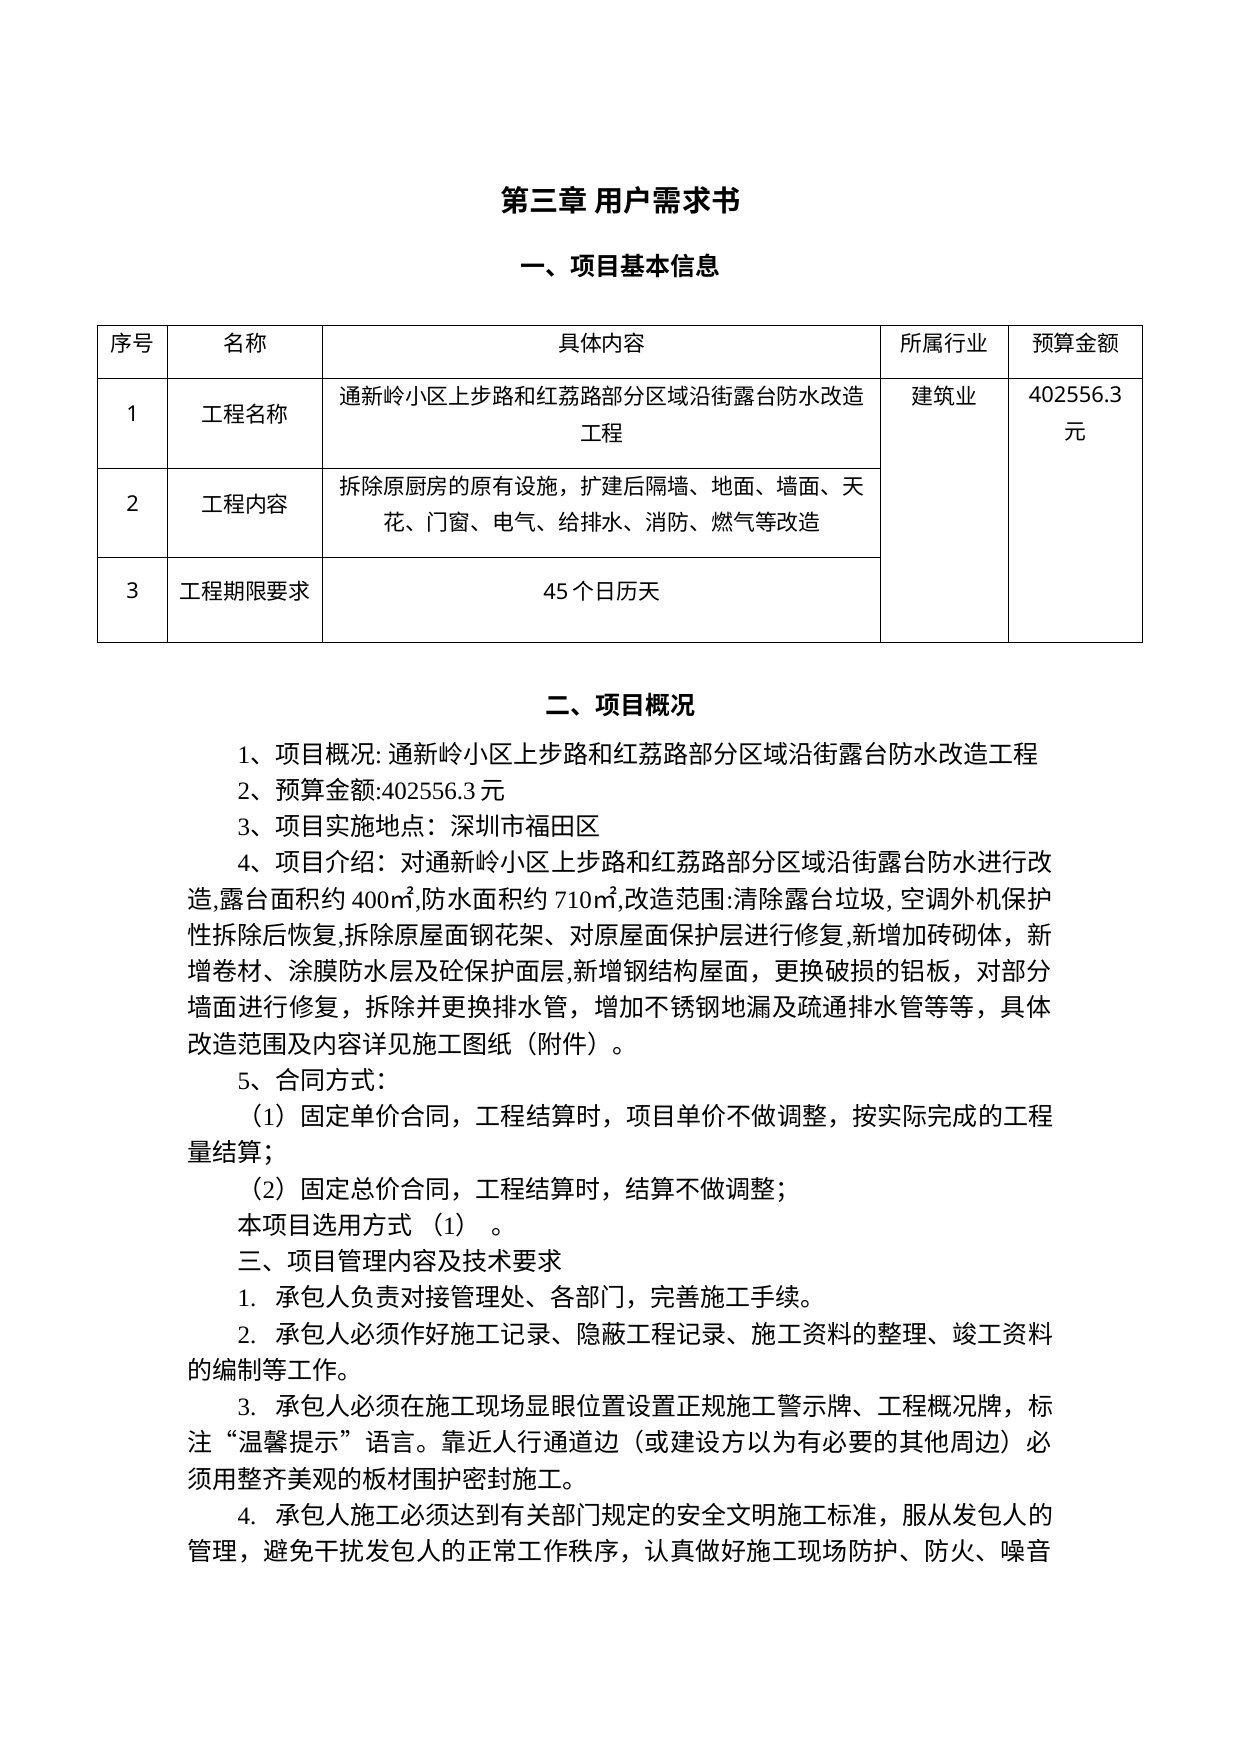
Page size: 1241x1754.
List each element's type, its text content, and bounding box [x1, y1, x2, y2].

subtitle 二、项目概况 [187, 685, 1053, 722]
table_header 序号 [98, 326, 167, 378]
subtitle 第三章 用户需求书 [187, 177, 1053, 219]
text 2、预算金额:402556.3元 [187, 770, 1053, 807]
table_cell 402556.3元 [1009, 379, 1142, 642]
text 4、项目介绍：对通新岭小区上步路和红荔路部分区域沿街露台防水进行改造,露台面积约400㎡,防水面积约710㎡,改造范围:清除露台垃圾, 空调外机保护性拆除后恢复,拆除原屋面钢花架、对原屋面保护层进行修复,新增加砖砌体，新增卷材、涂膜防水层及砼保护面层,新增钢结构屋面，更换破损的铝板，对部分墙面进行修复，拆除并更换排水管，增加不锈钢地漏及疏通排水管等等，具体改造范围及内容详见施工图纸（附件）。 [187, 843, 1053, 1060]
text 本项目选用方式 （1） 。 [187, 1205, 1053, 1242]
table_cell 建筑业 [881, 379, 1008, 642]
table_header 预算金额 [1009, 326, 1142, 378]
table_cell 工程期限要求 [168, 558, 322, 642]
subtitle 一、项目基本信息 [187, 246, 1053, 283]
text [187, 1495, 1053, 1568]
table_cell 工程名称 [168, 379, 322, 468]
table_cell 3 [98, 558, 167, 642]
text （1）固定单价合同，工程结算时，项目单价不做调整，按实际完成的工程量结算； [187, 1097, 1053, 1169]
table_cell 1 [98, 379, 167, 468]
table_cell 拆除原厨房的原有设施，扩建后隔墙、地面、墙面、天花、门窗、电气、给排水、消防、燃气等改造 [323, 469, 880, 557]
text 3. 承包人必须在施工现场显眼位置设置正规施工警示牌、工程概况牌，标注“温馨提示”语言。靠近人行通道边（或建设方以为有必要的其他周边）必须用整齐美观的板材围护密封施工。 [187, 1387, 1053, 1495]
text 5、合同方式： [187, 1060, 1053, 1097]
text 1. 承包人负责对接管理处、各部门，完善施工手续。 [187, 1278, 1053, 1314]
table_header 具体内容 [323, 326, 880, 378]
text 2. 承包人必须作好施工记录、隐蔽工程记录、施工资料的整理、竣工资料的编制等工作。 [187, 1314, 1053, 1387]
text 3、项目实施地点：深圳市福田区 [187, 807, 1053, 843]
table_cell 45个日历天 [323, 558, 880, 642]
table_cell 2 [98, 469, 167, 557]
table_cell 工程内容 [168, 469, 322, 557]
text 三、项目管理内容及技术要求 [187, 1242, 1053, 1278]
text 1、项目概况: 通新岭小区上步路和红荔路部分区域沿街露台防水改造工程 [187, 734, 1053, 770]
table_header 所属行业 [881, 326, 1008, 378]
text （2）固定总价合同，工程结算时，结算不做调整； [187, 1169, 1053, 1205]
table_header 名称 [168, 326, 322, 378]
table_cell 通新岭小区上步路和红荔路部分区域沿街露台防水改造工程 [323, 379, 880, 468]
